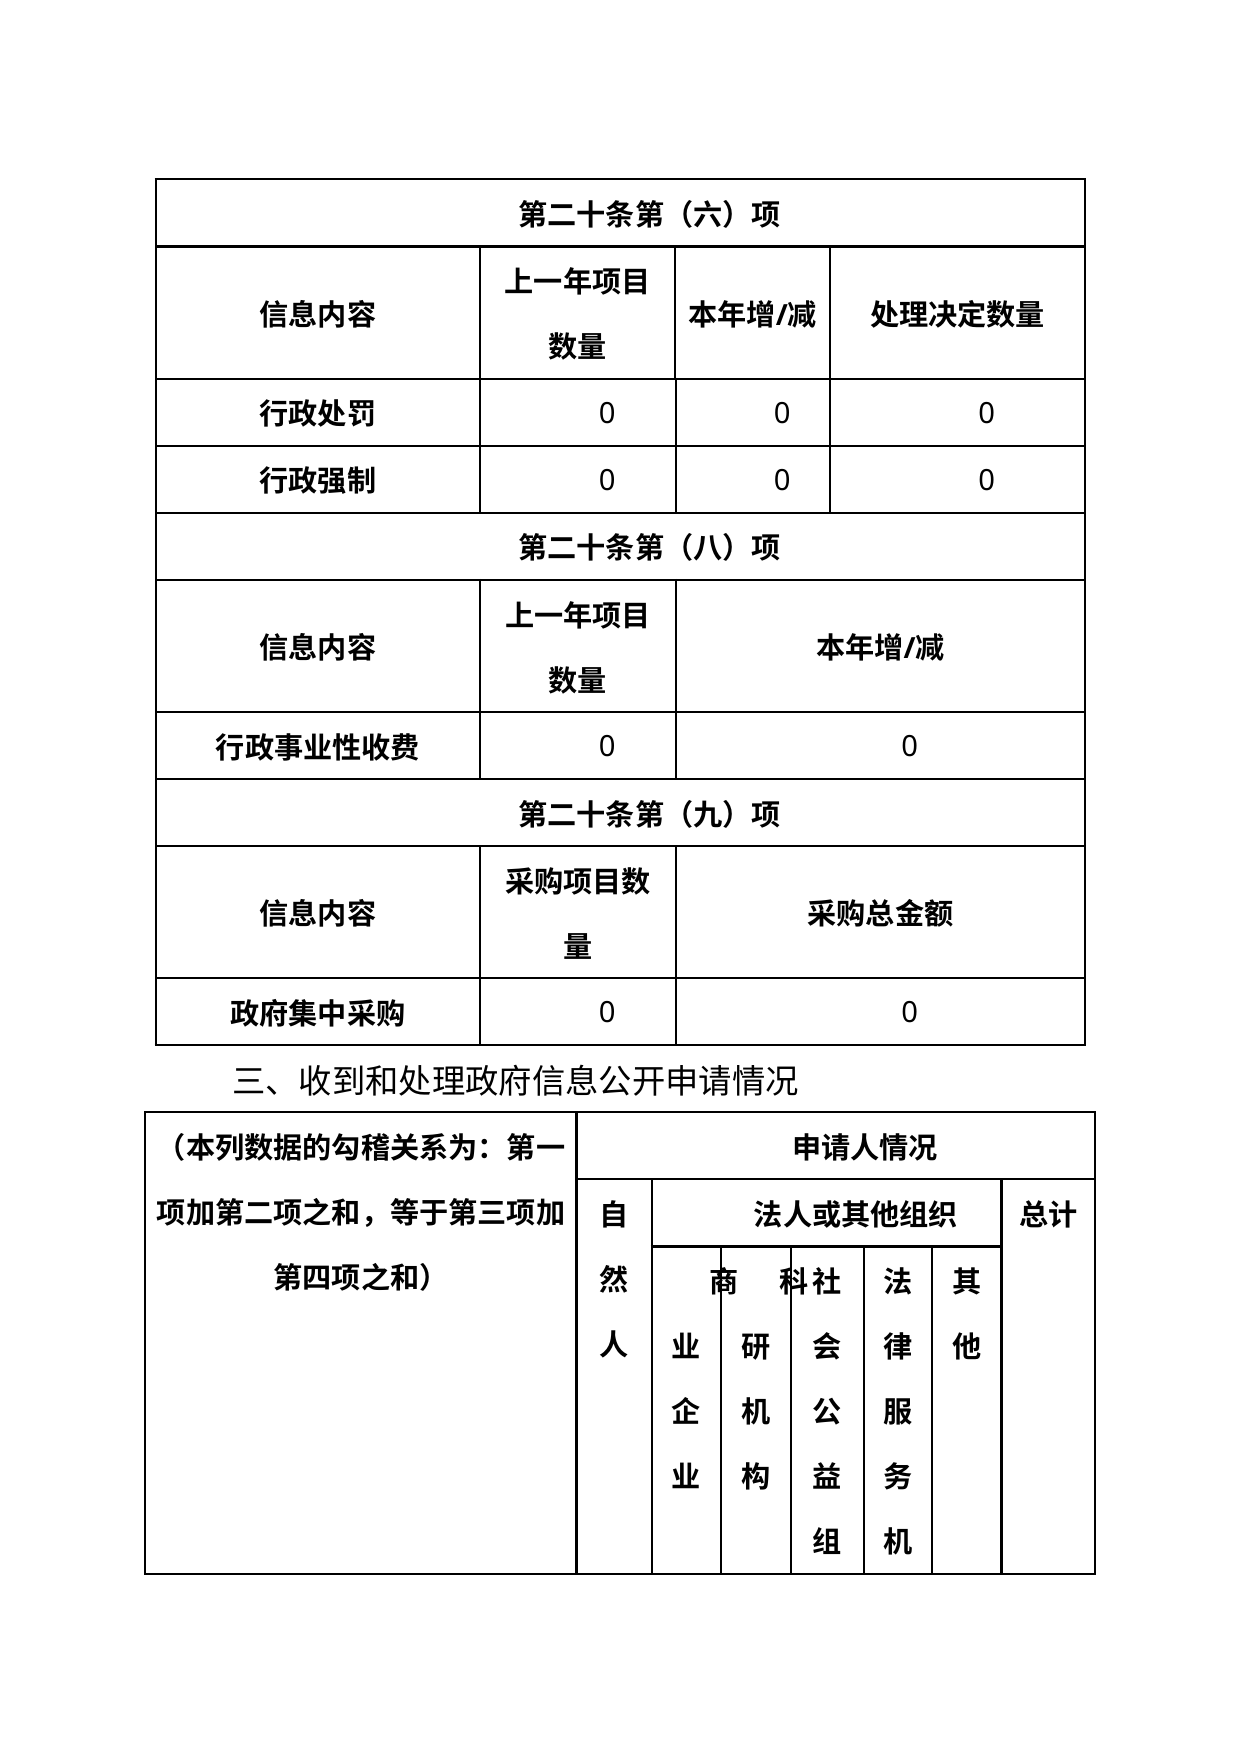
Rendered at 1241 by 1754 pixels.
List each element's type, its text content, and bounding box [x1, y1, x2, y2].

table_cell 0 [831, 447, 1084, 512]
table_cell 0 [481, 713, 675, 778]
table_cell 本年增/减 [676, 248, 829, 377]
table_cell 信息内容 [157, 847, 479, 977]
table_cell 本年增/减 [677, 581, 1084, 711]
table_header （本列数据的勾稽关系为：第一项加第二项之和，等于第三项加第四项之和） [146, 1113, 575, 1572]
table_cell 自然人 [578, 1180, 651, 1572]
table_cell 0 [677, 979, 1084, 1044]
table_cell 0 [677, 447, 829, 512]
table_cell 行政事业性收费 [157, 713, 479, 778]
table_cell 0 [831, 380, 1084, 444]
table_cell 政府集中采购 [157, 979, 479, 1044]
table_cell 其他 [933, 1248, 1000, 1572]
table_cell 科研机构 [722, 1248, 790, 1572]
table_cell 上一年项目数量 [481, 248, 674, 377]
table_cell 行政处罚 [157, 380, 479, 444]
table_cell 信息内容 [157, 248, 479, 377]
table_cell 处理决定数量 [831, 248, 1084, 377]
table_cell 0 [677, 713, 1084, 778]
table_cell 0 [481, 380, 675, 444]
table_cell 行政强制 [157, 447, 479, 512]
table_cell 0 [481, 447, 675, 512]
table_cell 0 [677, 380, 829, 444]
table_cell 法人或其他组织 [653, 1180, 1000, 1245]
table_cell 商业企业 [653, 1248, 720, 1572]
table_cell 第二十条第（八）项 [157, 514, 1084, 579]
text 三、收到和处理政府信息公开申请情况 [165, 1046, 1075, 1111]
table_cell 第二十条第（六）项 [157, 180, 1084, 245]
table_cell 0 [481, 979, 675, 1044]
table_cell 采购项目数量 [481, 847, 675, 977]
table_cell 社会公益组织 [792, 1248, 863, 1572]
table_cell 采购总金额 [677, 847, 1084, 977]
table_header 申请人情况 [578, 1113, 1094, 1178]
table_cell 信息内容 [157, 581, 479, 711]
table_cell 法律服务机构 [865, 1248, 931, 1572]
table_cell 上一年项目数量 [481, 581, 675, 711]
table_cell 总计 [1003, 1180, 1094, 1572]
table_cell 第二十条第（九）项 [157, 780, 1084, 845]
